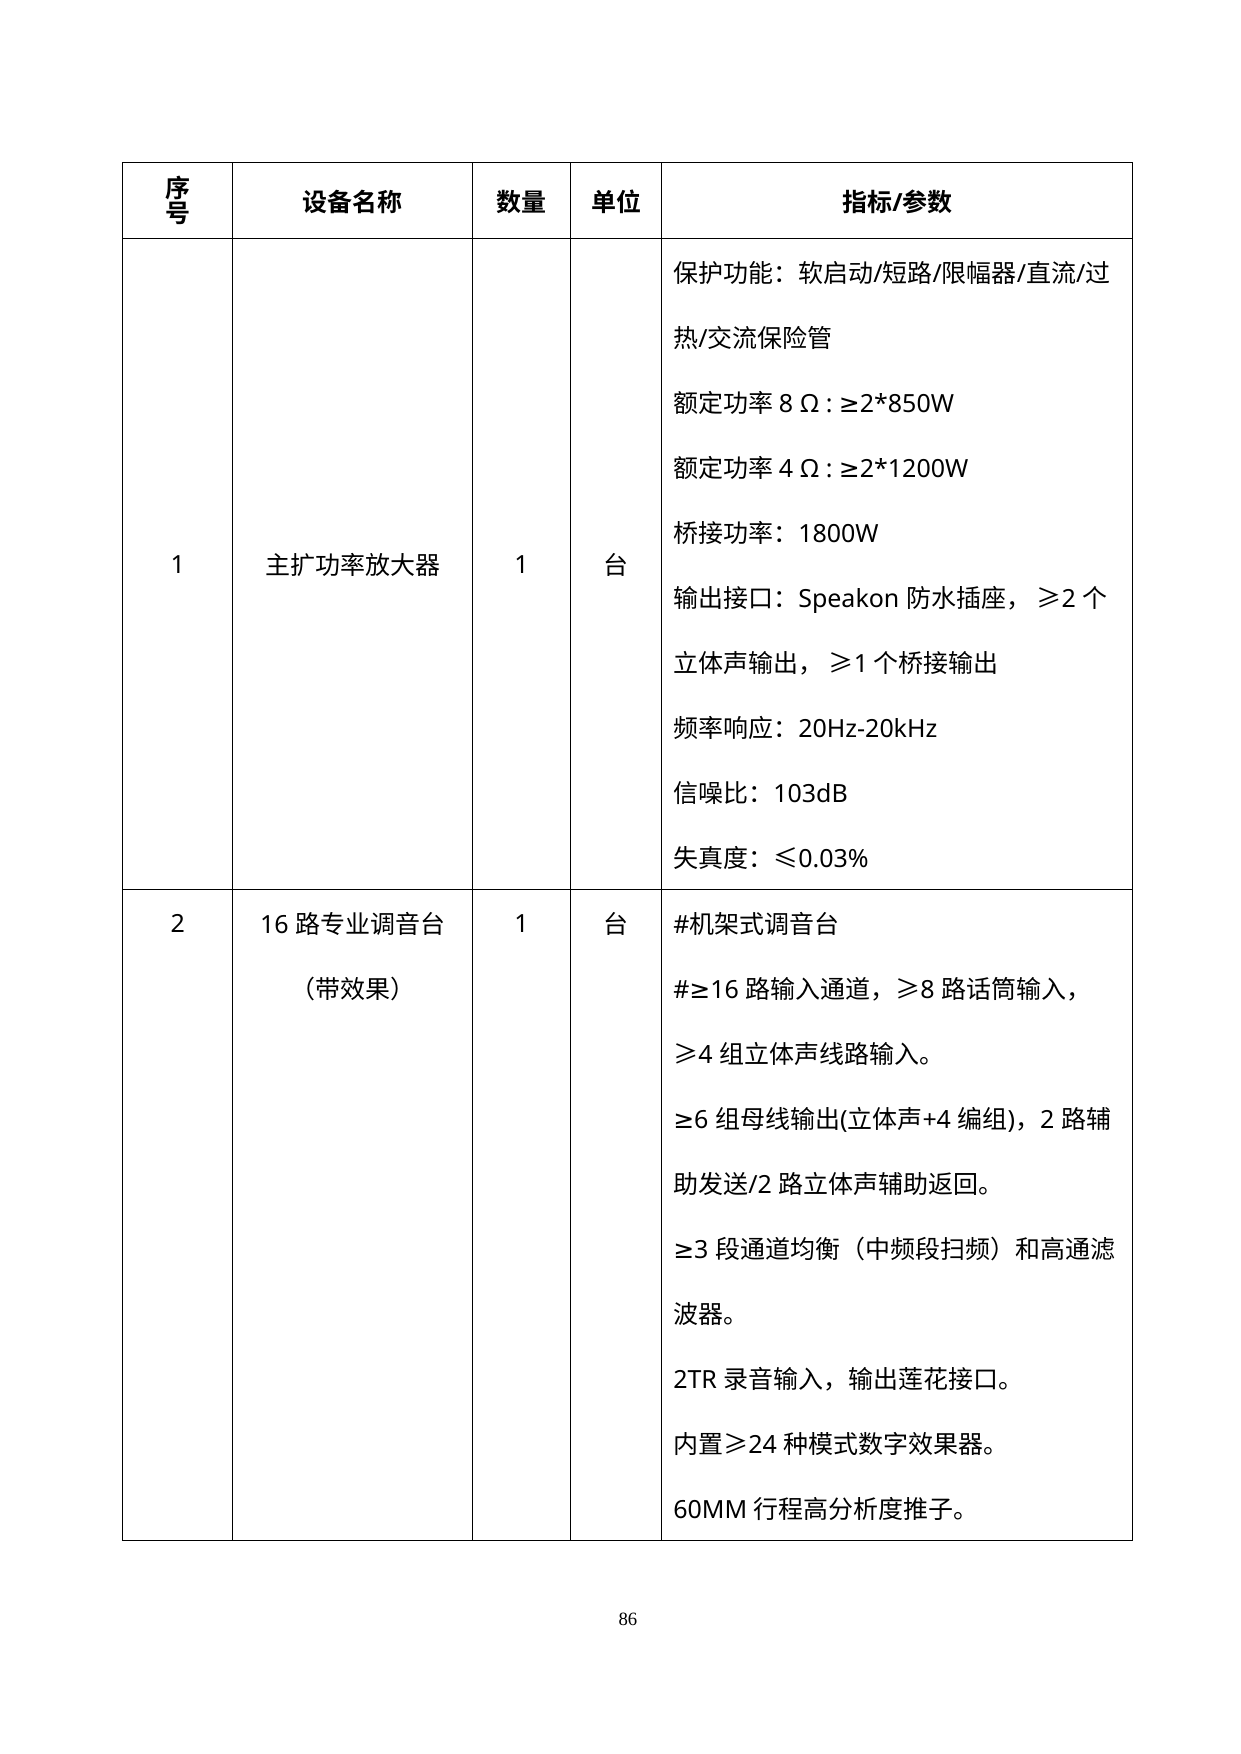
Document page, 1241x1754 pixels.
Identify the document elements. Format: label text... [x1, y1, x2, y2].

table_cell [662, 890, 1132, 1540]
table_cell 台 [571, 890, 661, 1540]
table_cell 1 [473, 239, 570, 889]
table_cell 1 [123, 239, 232, 889]
table_cell 序号 [123, 163, 232, 238]
table_cell 设备名称 [233, 163, 472, 238]
table_cell 16 路专业调音台（带效果） [233, 890, 472, 1540]
table_cell 1 [473, 890, 570, 1540]
table_cell 2 [123, 890, 232, 1540]
table_cell 保护功能：软启动/短路/限幅器/直流/过热/交流保险管 额定功率 8 Ω : ≥2*850W 额定功率 4 Ω : ≥2*1200W 桥接功率：1800W 输出接口：Speakon 防水插座， ≥2 个立体声输出， ≥1个桥接输出 频率响应：20Hz-20kHz 信噪比：103dB 失真度：≤0.03% [662, 239, 1132, 889]
table_cell 台 [571, 239, 661, 889]
table_cell 指标/参数 [662, 163, 1132, 238]
table_cell 单位 [571, 163, 661, 238]
table_cell 数量 [473, 163, 570, 238]
table_cell 主扩功率放大器 [233, 239, 472, 889]
